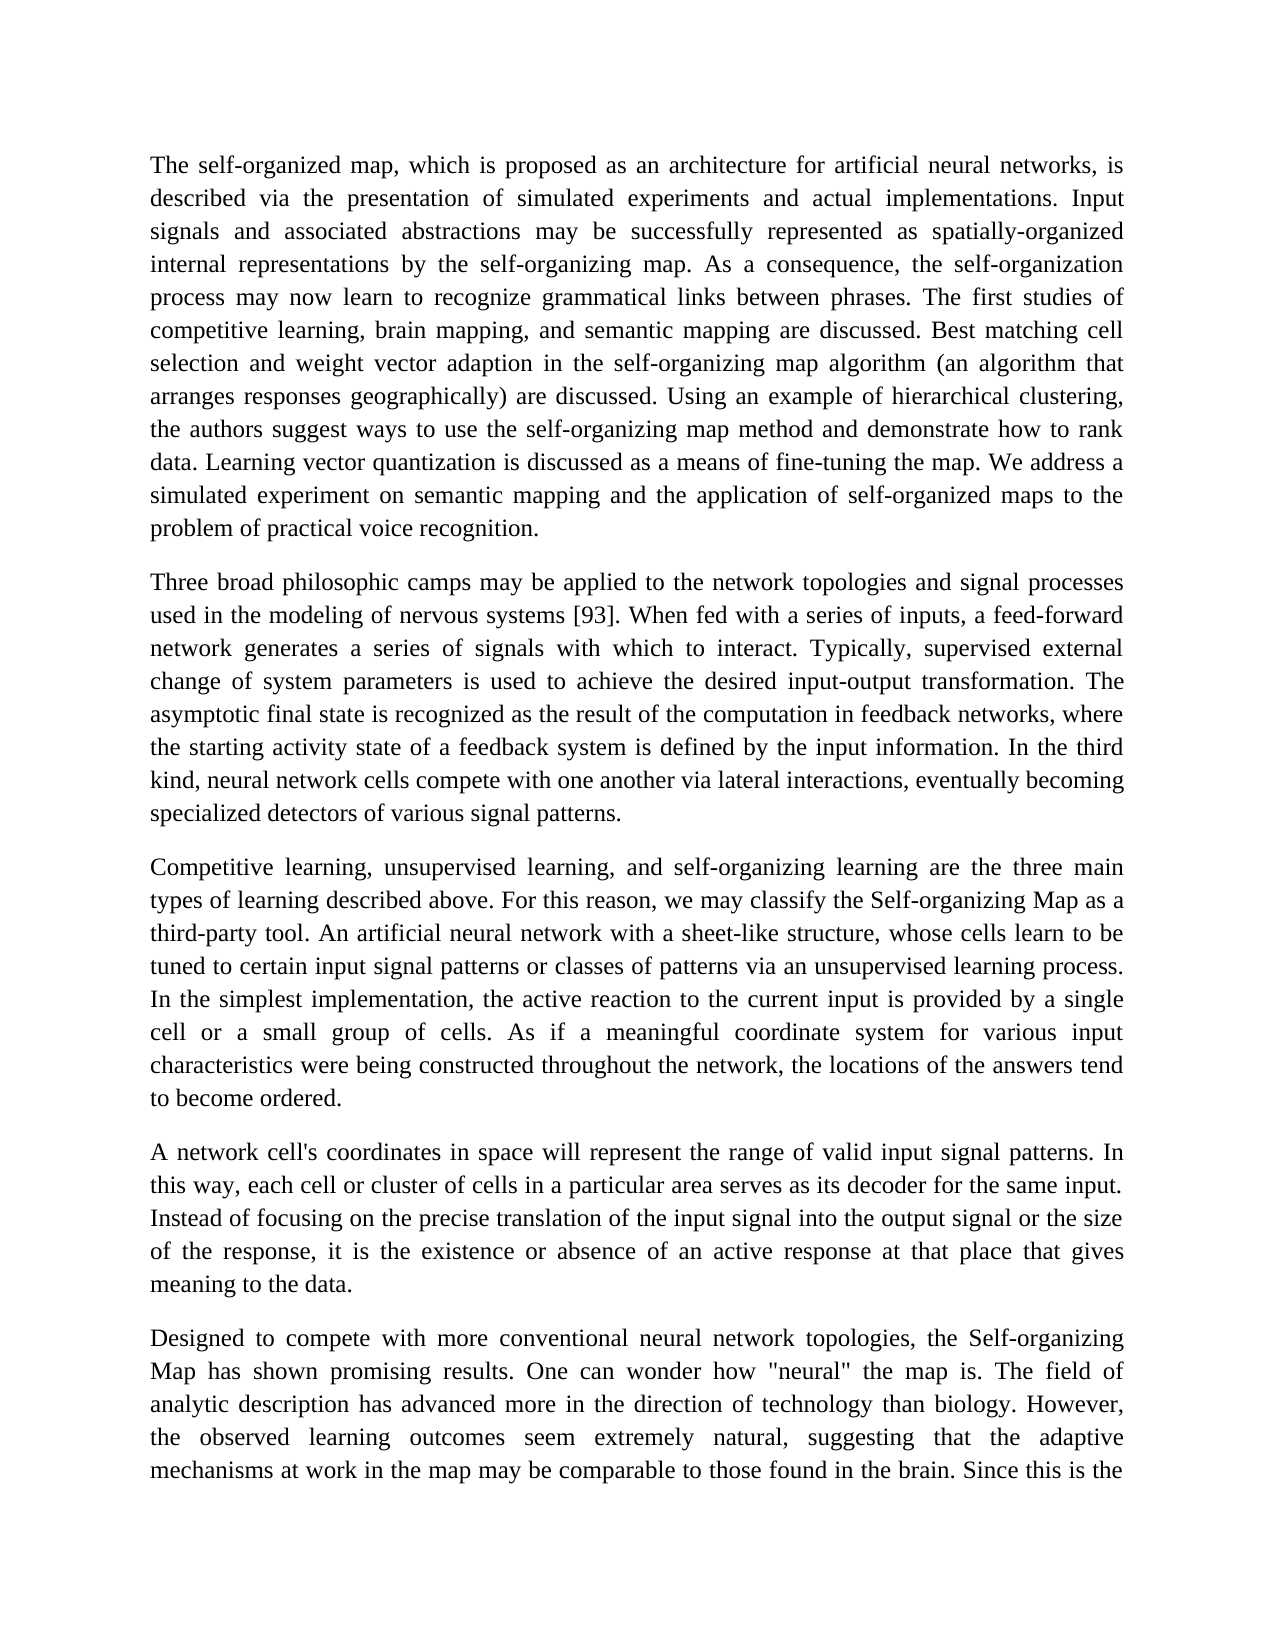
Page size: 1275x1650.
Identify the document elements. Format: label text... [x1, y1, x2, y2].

text A network cell's coordinates in space will represent the range of valid input signal patterns. In this way, each cell or cluster of cells in a particular area serves as its decoder for the same input. Instead of focusing on the precise translation of the input signal into the output signal or the size of the response, it is the existence or absence of an active response at that place that gives meaning to the data. [150, 1137, 1125, 1298]
text The self-organized map, which is proposed as an architecture for artificial neural networks, is described via the presentation of simulated experiments and actual implementations. Input signals and associated abstractions may be successfully represented as spatially-organized internal representations by the self-organizing map. As a consequence, the self-organization process may now learn to recognize grammatical links between phrases. The first studies of competitive learning, brain mapping, and semantic mapping are discussed. Best matching cell selection and weight vector adaption in the self-organizing map algorithm (an algorithm that arranges responses geographically) are discussed. Using an example of hierarchical clustering, the authors suggest ways to use the self-organizing map method and demonstrate how to rank data. Learning vector quantization is discussed as a means of fine-tuning the map. We address a simulated experiment on semantic mapping and the application of self-organized maps to the problem of practical voice recognition. [150, 150, 1125, 542]
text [150, 1323, 1125, 1484]
text Competitive learning, unsupervised learning, and self-organizing learning are the three main types of learning described above. For this reason, we may classify the Self-organizing Map as a third-party tool. An artificial neural network with a sheet-like structure, whose cells learn to be tuned to certain input signal patterns or classes of patterns via an unsupervised learning process. In the simplest implementation, the active reaction to the current input is provided by a single cell or a small group of cells. As if a meaningful coordinate system for various input characteristics were being constructed throughout the network, the locations of the answers tend to become ordered. [150, 852, 1125, 1112]
text Three broad philosophic camps may be applied to the network topologies and signal processes used in the modeling of nervous systems [93]. When fed with a series of inputs, a feed-forward network generates a series of signals with which to interact. Typically, supervised external change of system parameters is used to achieve the desired input-output transformation. The asymptotic final state is recognized as the result of the computation in feedback networks, where the starting activity state of a feedback system is defined by the input information. In the third kind, neural network cells compete with one another via lateral interactions, eventually becoming specialized detectors of various signal patterns. [150, 567, 1125, 827]
